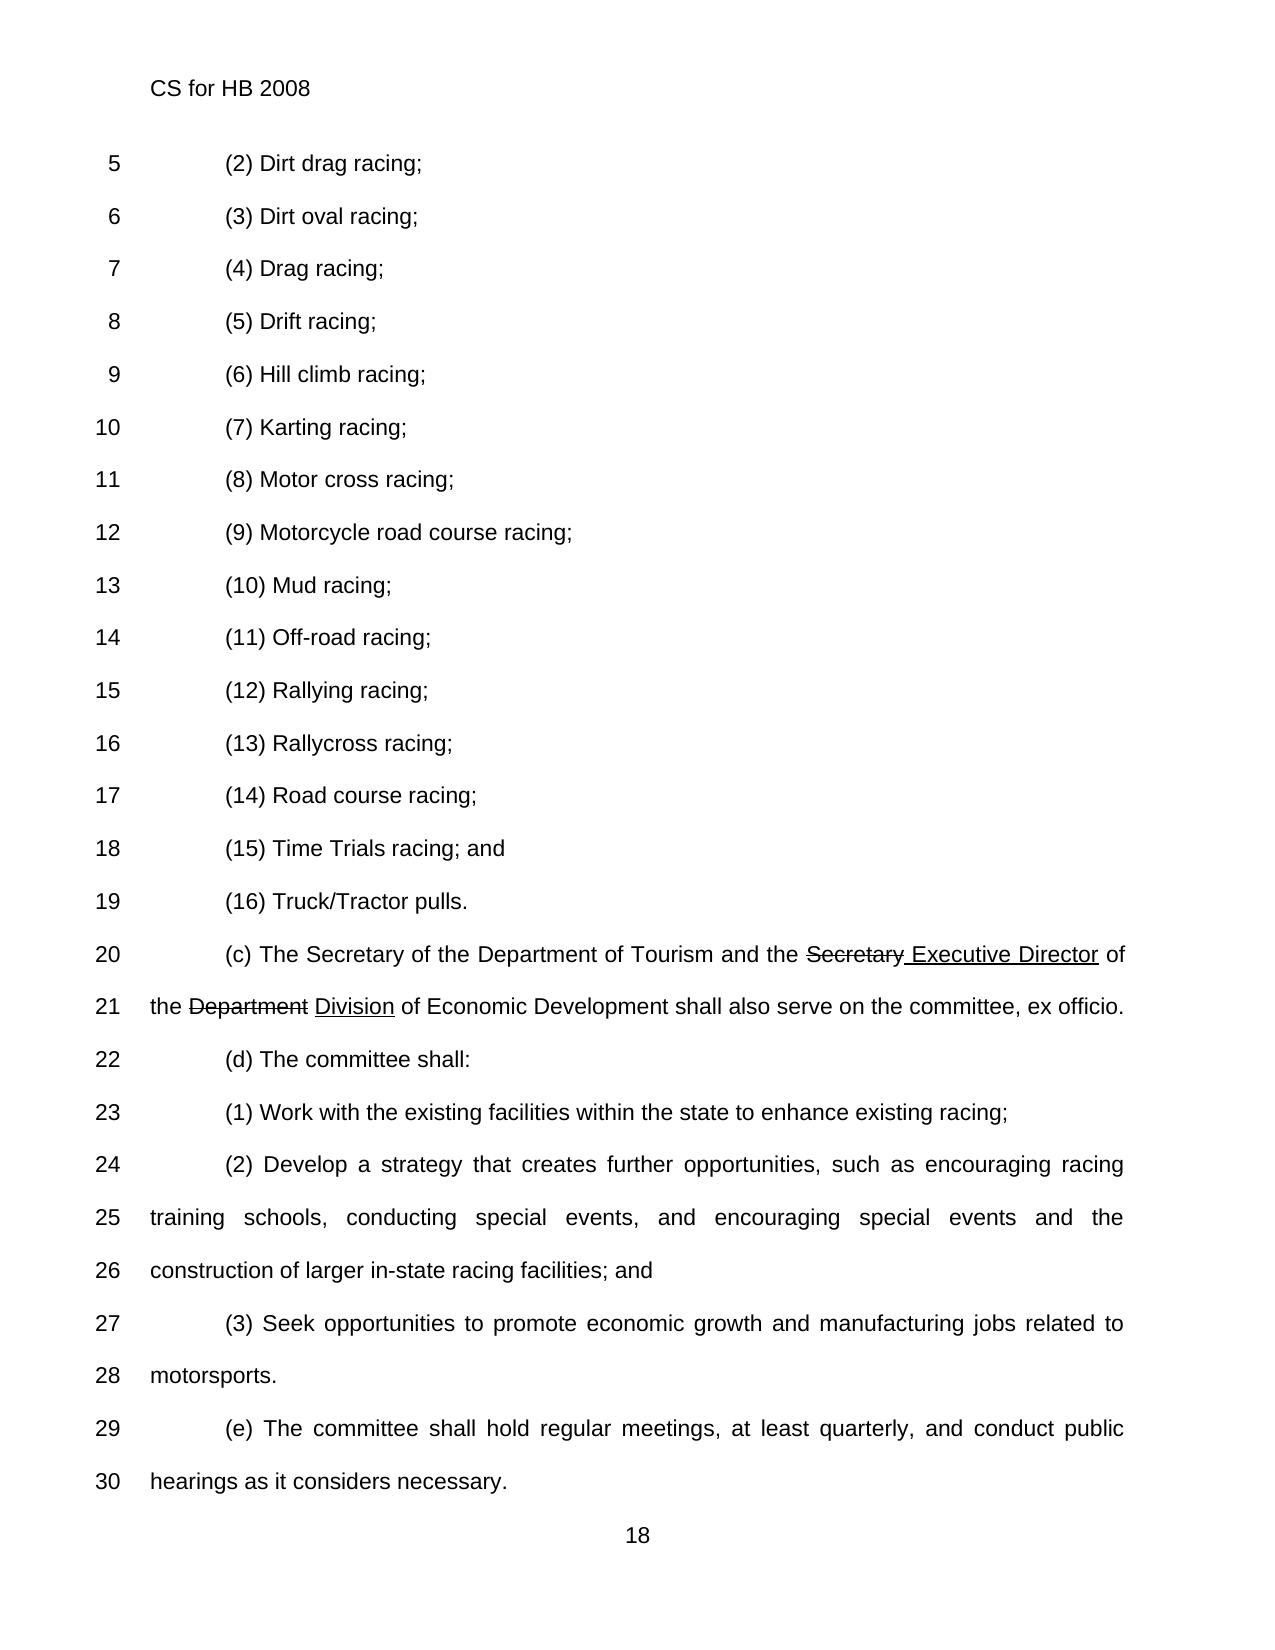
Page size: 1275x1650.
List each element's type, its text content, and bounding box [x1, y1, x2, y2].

text (8) Motor cross racing; [150, 466, 1125, 493]
text (7) Karting racing; [150, 413, 1125, 440]
text (e) The committee shall hold regular meetings, at least quarterly, and conduct public hearings as it considers necessary. [150, 1415, 1125, 1494]
text (12) Rallying racing; [150, 677, 1125, 703]
text (13) Rallycross racing; [150, 730, 1125, 756]
text (3) Dirt oval racing; [150, 203, 1125, 229]
text (1) Work with the existing facilities within the state to enhance existing racing; [150, 1099, 1125, 1125]
text (10) Mud racing; [150, 572, 1125, 598]
text (9) Motorcycle road course racing; [150, 519, 1125, 545]
text (3) Seek opportunities to promote economic growth and manufacturing jobs related to motorsports. [150, 1309, 1125, 1389]
text (11) Off-road racing; [150, 624, 1125, 651]
text (d) The committee shall: [150, 1046, 1125, 1072]
text (2) Dirt drag racing; [150, 150, 1125, 176]
text (2) Develop a strategy that creates further opportunities, such as encouraging racing training schools, conducting special events, and encouraging special events and the construction of larger in-state racing facilities; and [150, 1151, 1125, 1283]
text (c) The Secretary of the Department of Tourism and the Secretary Executive Director of the Department Division of Economic Development shall also serve on the committee, ex officio. [150, 941, 1125, 1020]
text (14) Road course racing; [150, 782, 1125, 809]
text (4) Drag racing; [150, 255, 1125, 282]
text (16) Truck/Tractor pulls. [150, 888, 1125, 914]
text (15) Time Trials racing; and [150, 835, 1125, 862]
text (5) Drift racing; [150, 308, 1125, 334]
text (6) Hill climb racing; [150, 361, 1125, 387]
